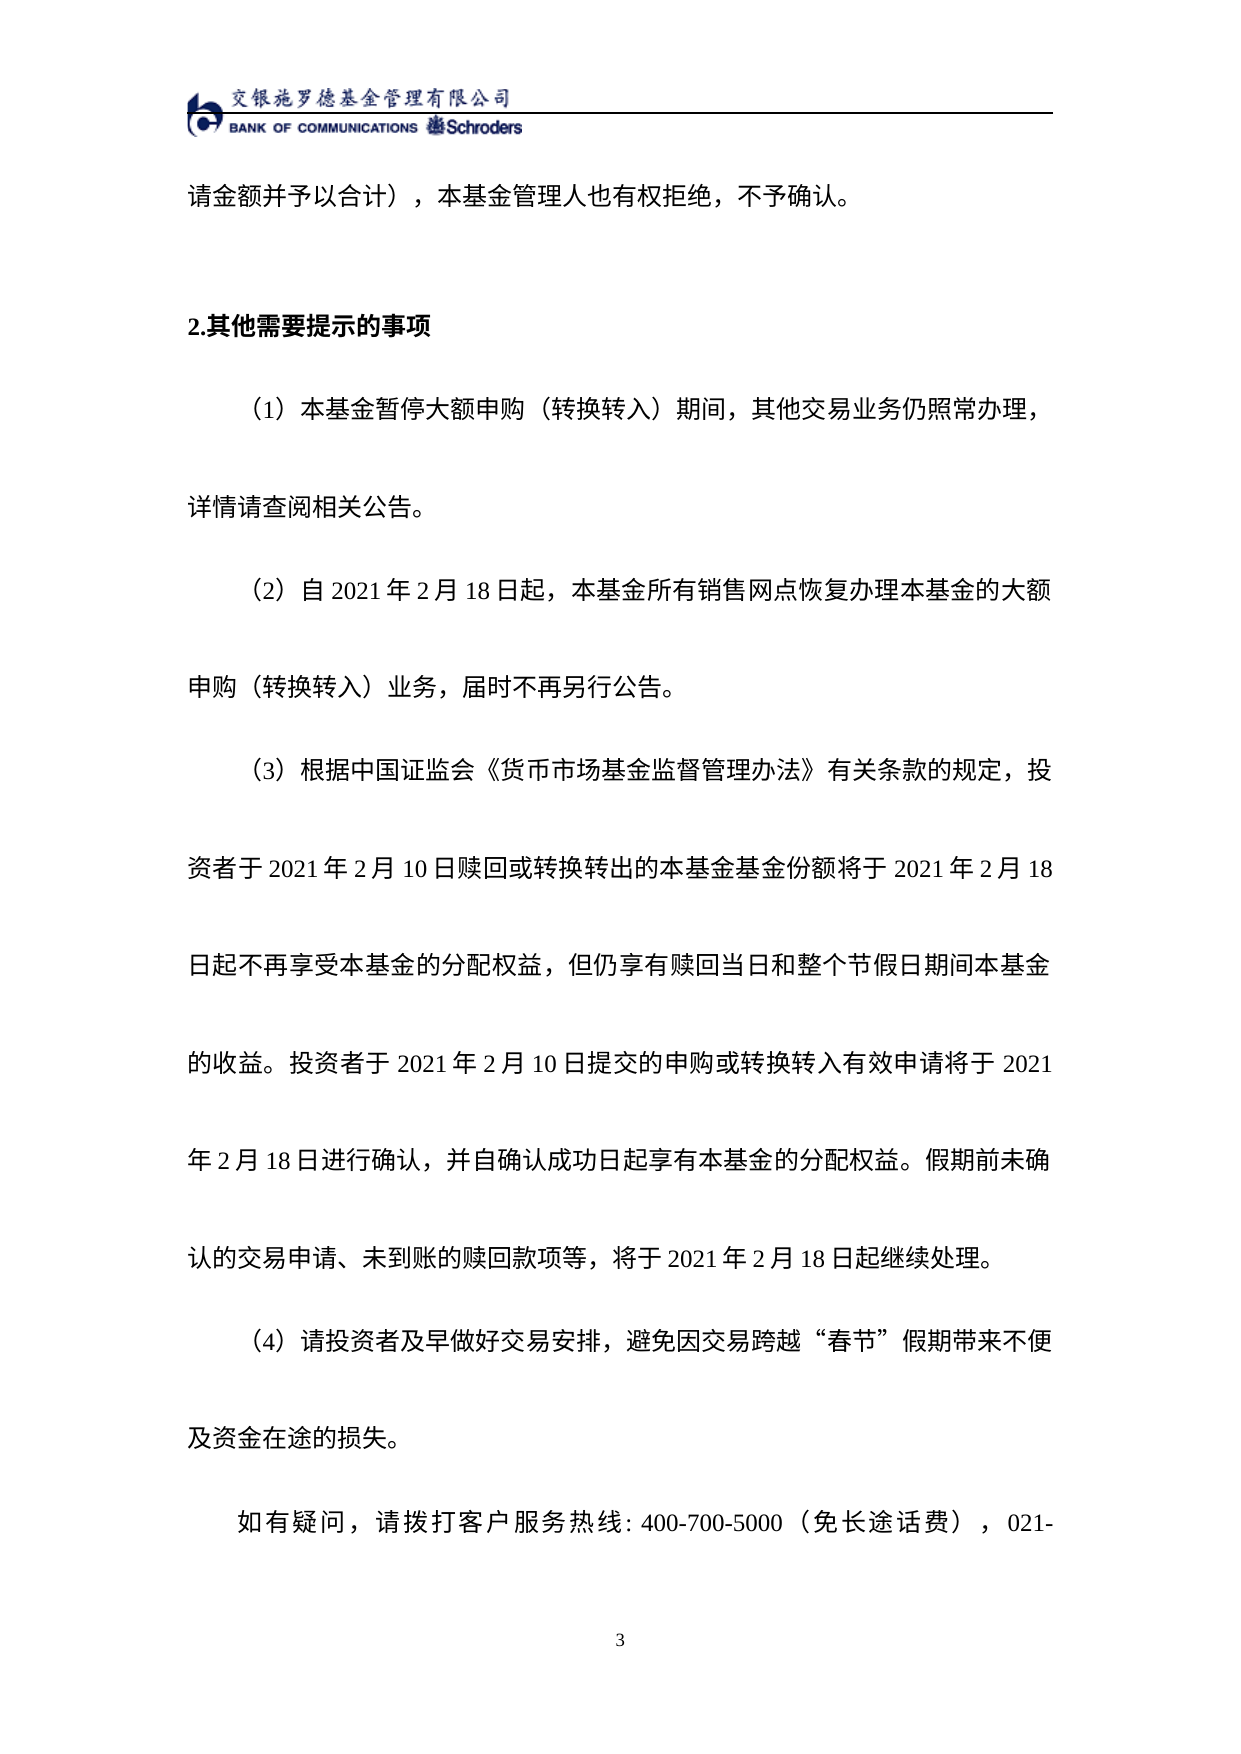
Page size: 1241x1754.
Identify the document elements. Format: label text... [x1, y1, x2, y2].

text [187, 162, 1053, 227]
text （4）请投资者及早做好交易安排，避免因交易跨越“春节”假期带来不便及资金在途的损失。 [187, 1307, 1053, 1469]
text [187, 1488, 1053, 1553]
text （1）本基金暂停大额申购（转换转入）期间，其他交易业务仍照常办理，详情请查阅相关公告。 [187, 375, 1053, 538]
text （3）根据中国证监会《货币市场基金监督管理办法》有关条款的规定，投资者于2021年2月10日赎回或转换转出的本基金基金份额将于2021年2月18日起不再享受本基金的分配权益，但仍享有赎回当日和整个节假日期间本基金的收益。投资者于2021年2月10日提交的申购或转换转入有效申请将于2021年2月18日进行确认，并自确认成功日起享有本基金的分配权益。假期前未确认的交易申请、未到账的赎回款项等，将于2021年2月18日起继续处理。 [187, 736, 1053, 1289]
text 2.其他需要提示的事项 [187, 292, 1053, 357]
text （2）自2021年2月18日起，本基金所有销售网点恢复办理本基金的大额申购（转换转入）业务，届时不再另行公告。 [187, 556, 1053, 718]
